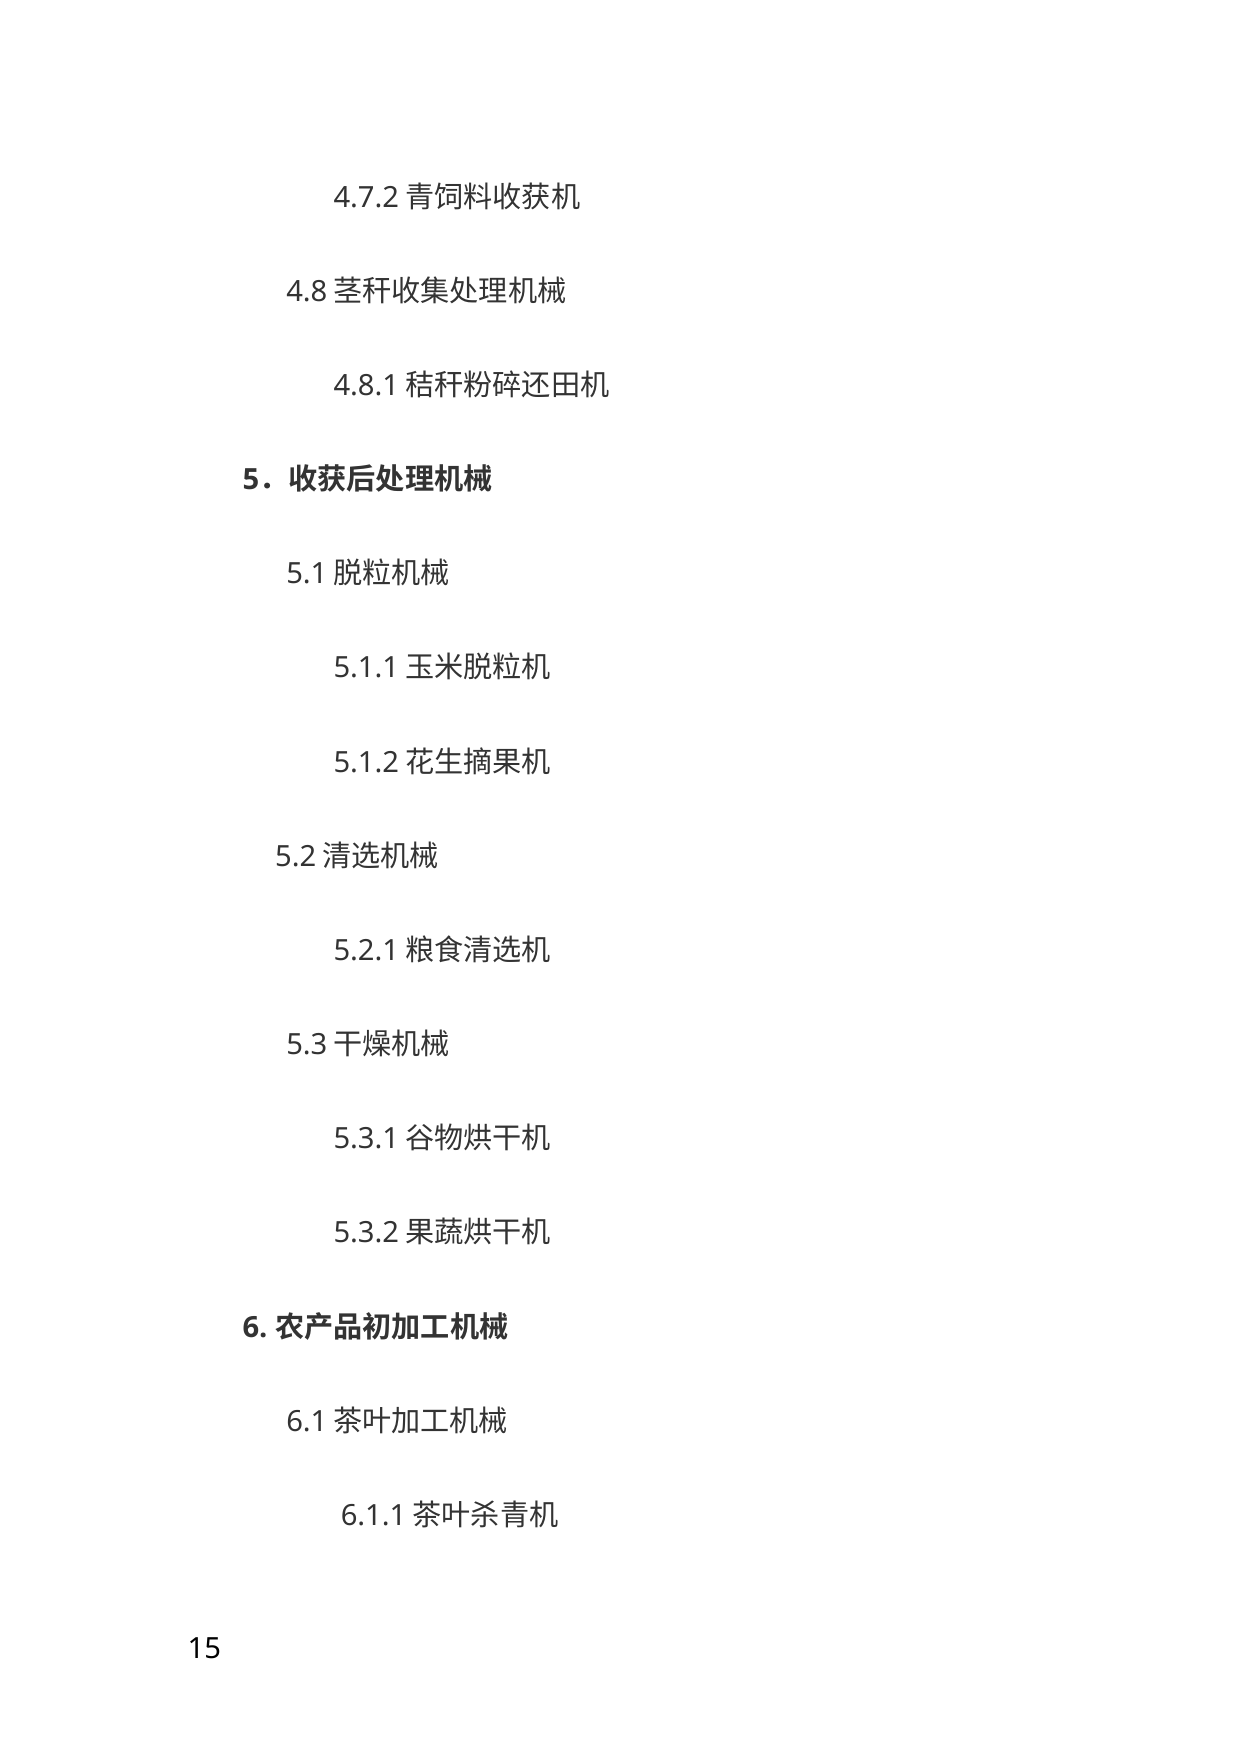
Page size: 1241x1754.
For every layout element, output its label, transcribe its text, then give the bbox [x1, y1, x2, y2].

text 4.8茎秆收集处理机械 [187, 256, 1053, 321]
text 5.2.1粮食清选机 [187, 915, 1053, 980]
text 5.2清选机械 [187, 821, 1053, 886]
text 5.3.1谷物烘干机 [187, 1104, 1053, 1169]
text 5.1.1玉米脱粒机 [187, 633, 1053, 698]
text 5.3.2果蔬烘干机 [187, 1198, 1053, 1263]
text 6. 农产品初加工机械 [187, 1292, 1053, 1357]
text 5.1.2花生摘果机 [187, 727, 1053, 792]
text 5.3干燥机械 [187, 1009, 1053, 1074]
text 6.1.1茶叶杀青机 [187, 1480, 1053, 1545]
text 5.1脱粒机械 [187, 539, 1053, 604]
text 6.1茶叶加工机械 [187, 1386, 1053, 1451]
text 5．收获后处理机械 [187, 444, 1053, 509]
text 4.7.2青饲料收获机 [187, 162, 1053, 227]
text 4.8.1秸秆粉碎还田机 [187, 350, 1053, 415]
